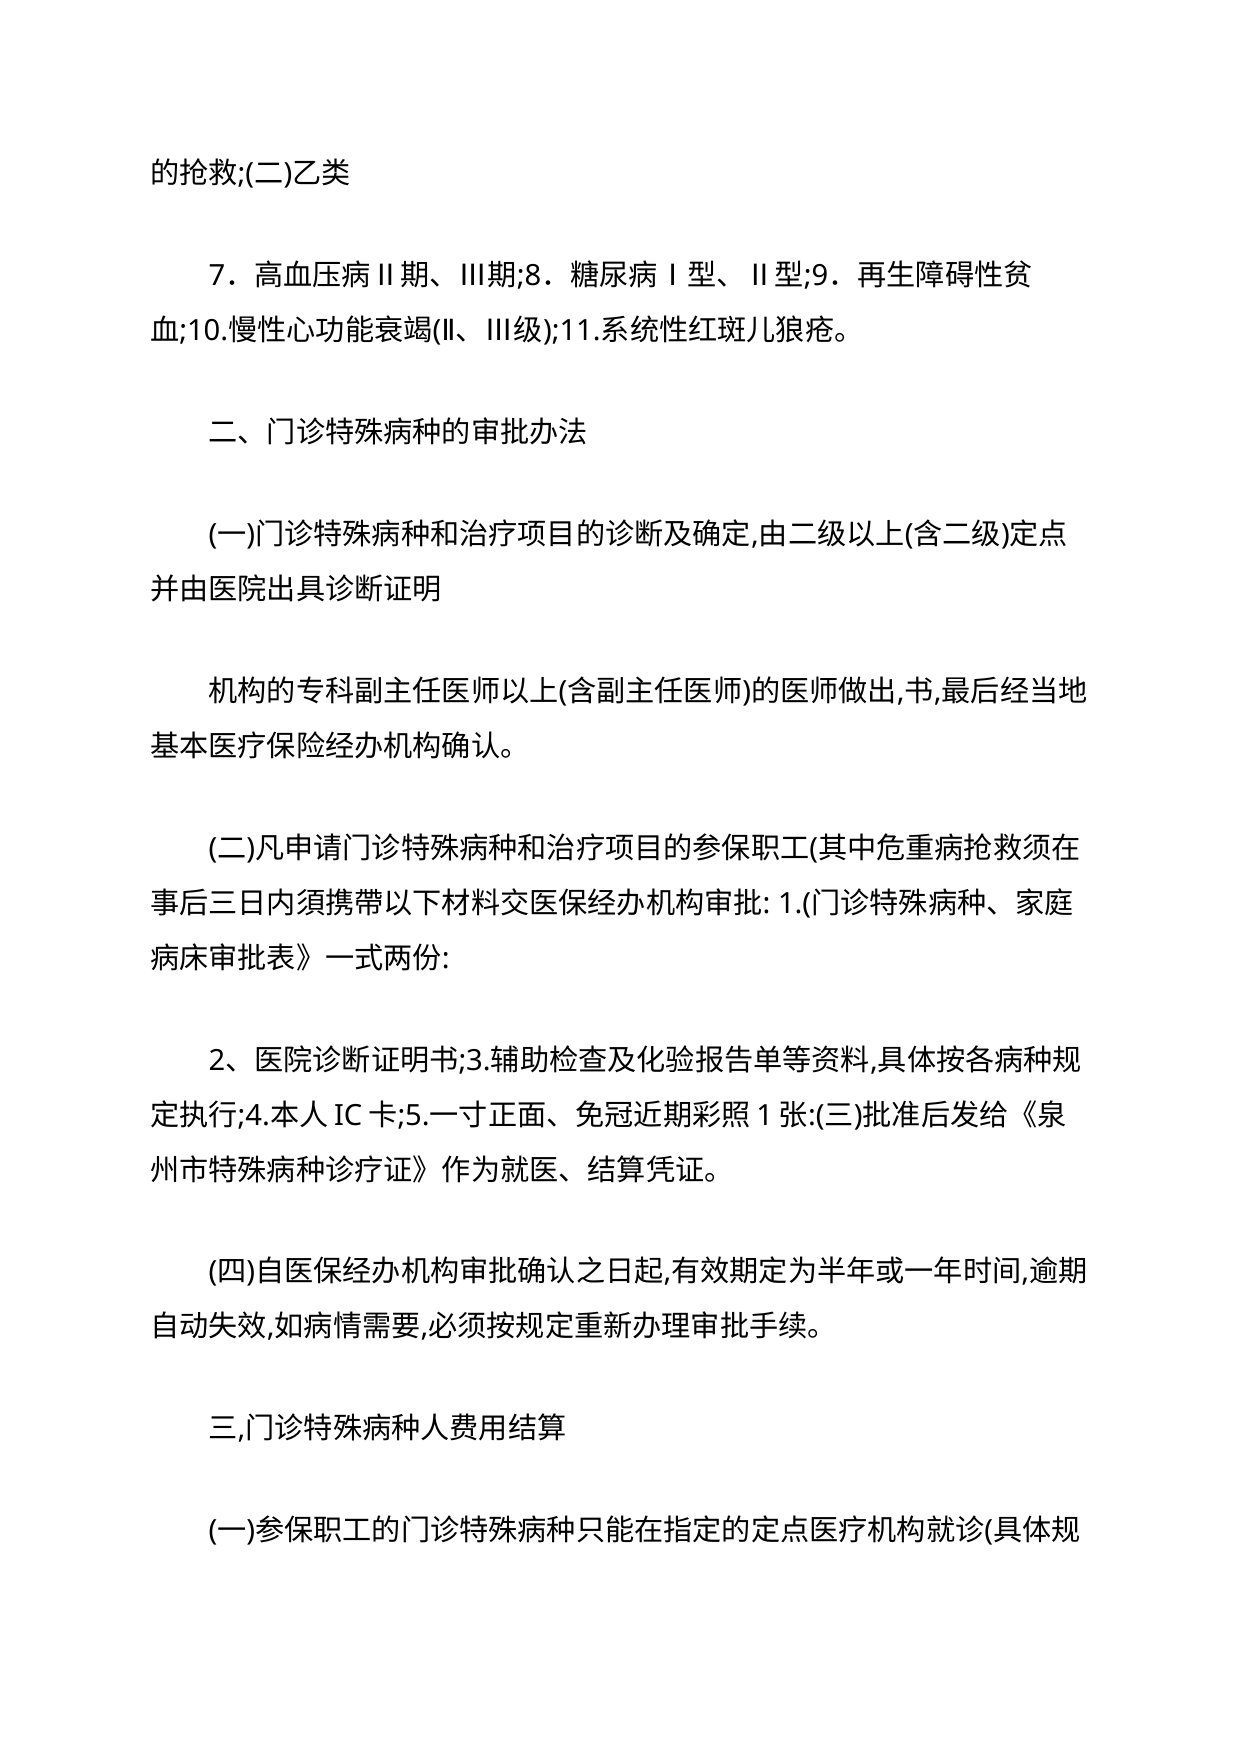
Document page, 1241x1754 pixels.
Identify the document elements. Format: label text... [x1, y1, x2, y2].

text 2、医院诊断证明书;3.辅助检查及化验报告单等资料,具体按各病种规定执行;4.本人IC卡;5.一寸正面、免冠近期彩照1张:(三)批准后发给《泉州市特殊病种诊疗证》作为就医、结算凭证。 [150, 1036, 1090, 1188]
text (一)门诊特殊病种和治疗项目的诊断及确定,由二级以上(含二级)定点并由医院出具诊断证明 [150, 511, 1090, 608]
text 二、门诊特殊病种的审批办法 [150, 409, 1090, 451]
text 三,门诊特殊病种人费用结算 [150, 1405, 1090, 1447]
text 机构的专科副主任医师以上(含副主任医师)的医师做出,书,最后经当地基本医疗保险经办机构确认。 [150, 667, 1090, 765]
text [150, 1507, 1090, 1549]
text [150, 150, 1090, 192]
text 7．高血压病Ⅱ期、Ⅲ期;8．糖尿病Ⅰ型、Ⅱ型;9．再生障碍性贫血;10.慢性心功能衰竭(Ⅱ、Ⅲ级);11.系统性红斑儿狼疮。 [150, 252, 1090, 349]
text (四)自医保经办机构审批确认之日起,有效期定为半年或一年时间,逾期自动失效,如病情需要,必须按规定重新办理审批手续。 [150, 1248, 1090, 1345]
text (二)凡申请门诊特殊病种和治疗项目的参保职工(其中危重病抢救须在事后三日内須携帶以下材料交医保经办机构审批: 1.(门诊特殊病种、家庭病床审批表》一式两份: [150, 824, 1090, 977]
